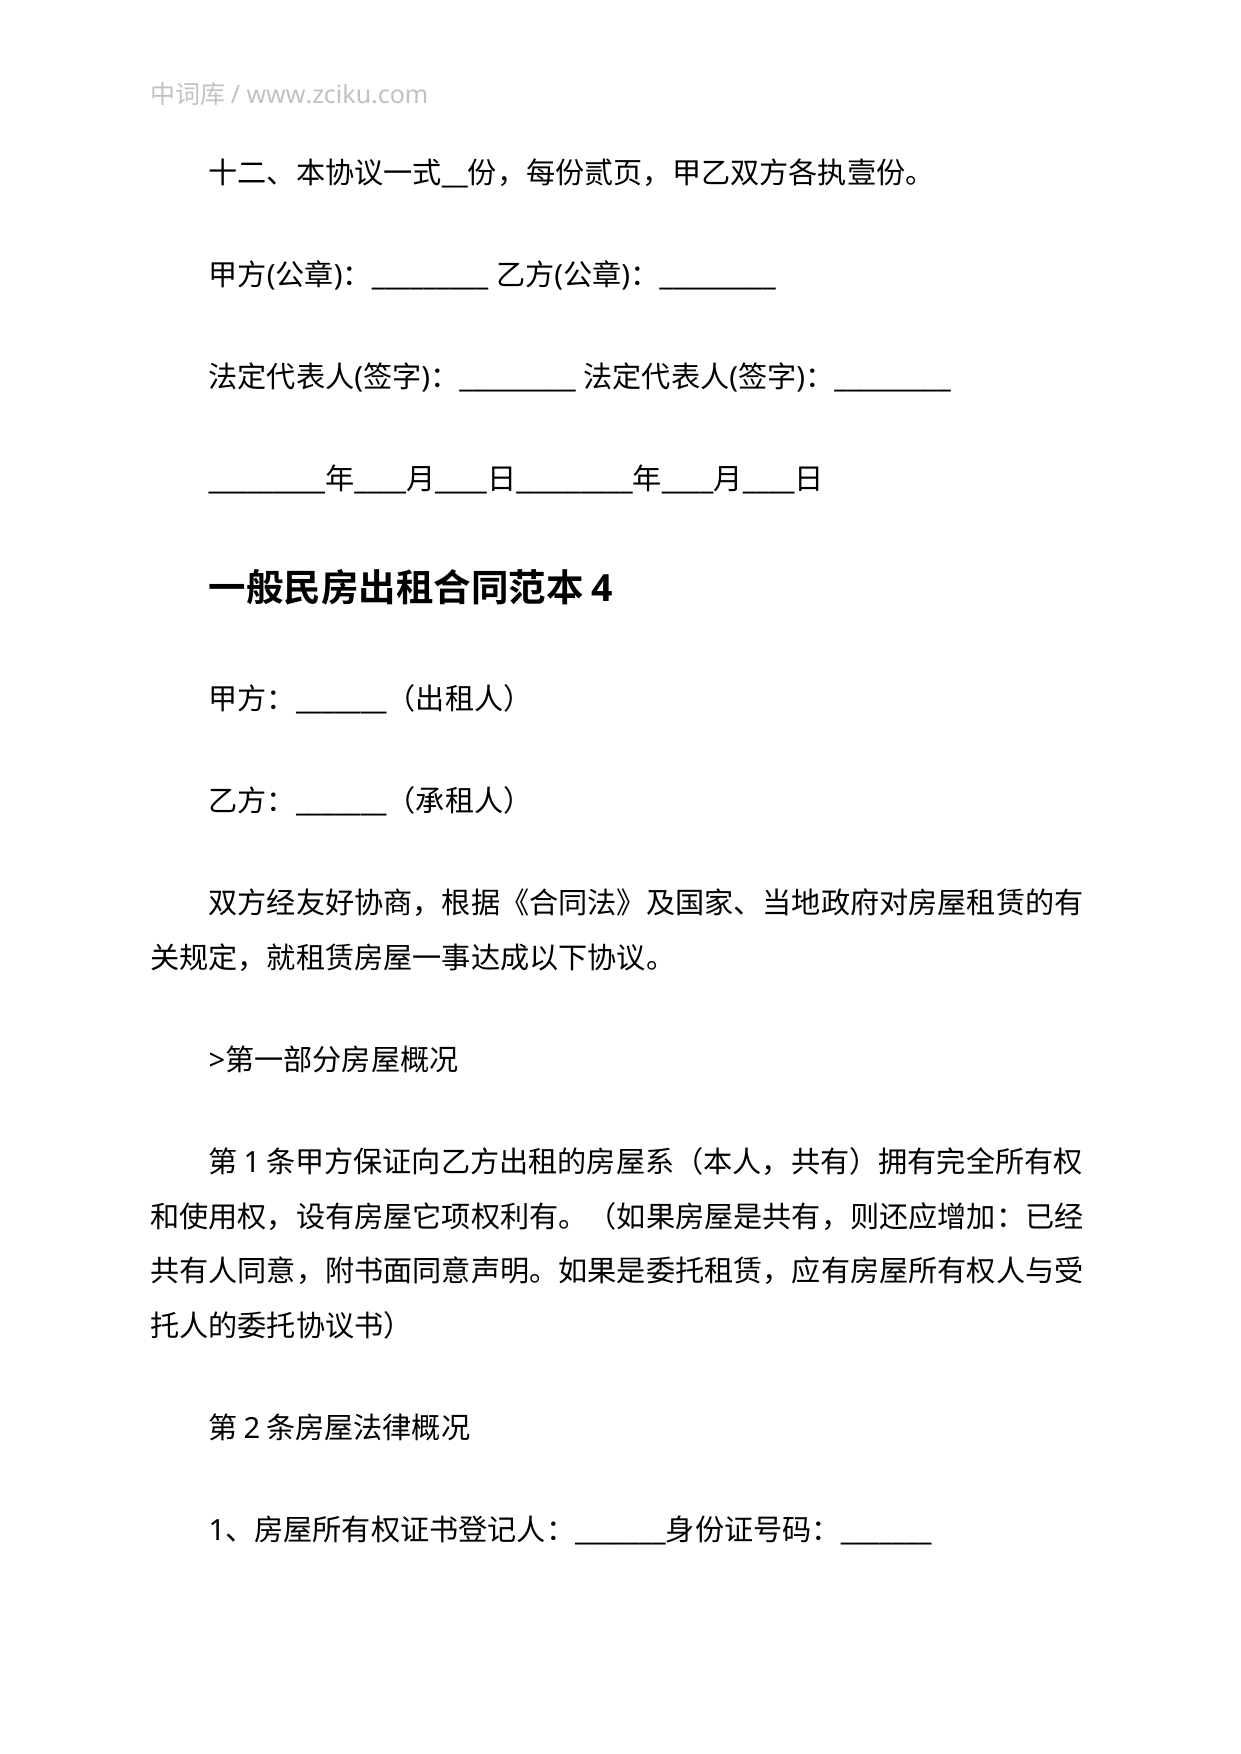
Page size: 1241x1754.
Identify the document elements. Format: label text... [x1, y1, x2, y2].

text 十二、本协议一式__份，每份贰页，甲乙双方各执壹份。 [150, 150, 1090, 192]
text 双方经友好协商，根据《合同法》及国家、当地政府对房屋租赁的有关规定，就租赁房屋一事达成以下协议。 [150, 879, 1090, 977]
text 甲方：_______（出租人） [150, 676, 1090, 718]
text >第一部分房屋概况 [150, 1036, 1090, 1078]
text 法定代表人(签字)：_________ 法定代表人(签字)：_________ [150, 354, 1090, 396]
text 1、房屋所有权证书登记人：_______身份证号码：_______ [150, 1507, 1090, 1549]
text 一般民房出租合同范本4 [150, 558, 1090, 612]
text 甲方(公章)：_________ 乙方(公章)：_________ [150, 252, 1090, 294]
text 第2条房屋法律概况 [150, 1405, 1090, 1447]
text 第1条甲方保证向乙方出租的房屋系（本人，共有）拥有完全所有权和使用权，设有房屋它项权利有。（如果房屋是共有，则还应增加：已经共有人同意，附书面同意声明。如果是委托租赁，应有房屋所有权人与受托人的委托协议书） [150, 1138, 1090, 1345]
text 乙方：_______（承租人） [150, 777, 1090, 820]
text _________年____月____日_________年____月____日 [150, 456, 1090, 498]
